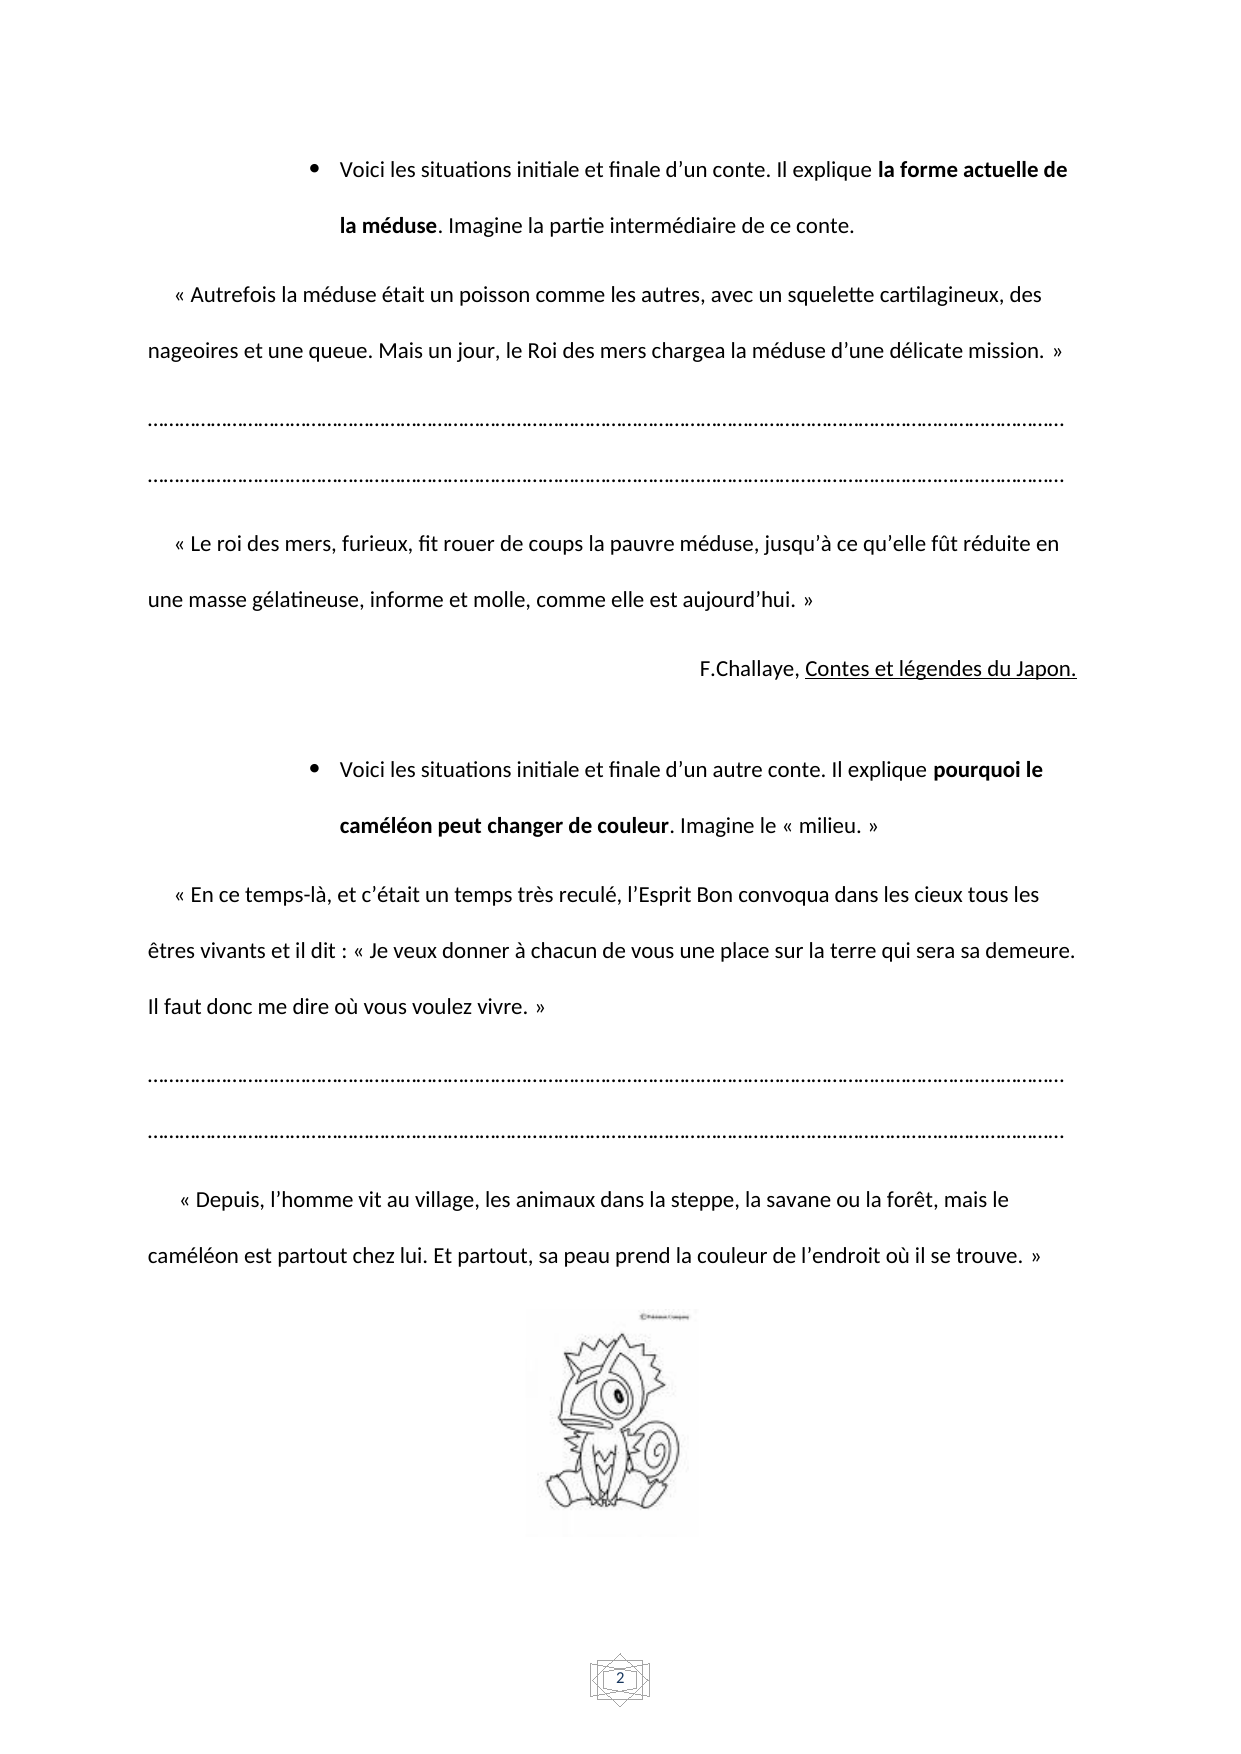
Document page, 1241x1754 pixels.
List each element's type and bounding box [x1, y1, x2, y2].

table_header [140, 148, 1085, 1585]
picture [525, 1309, 699, 1537]
